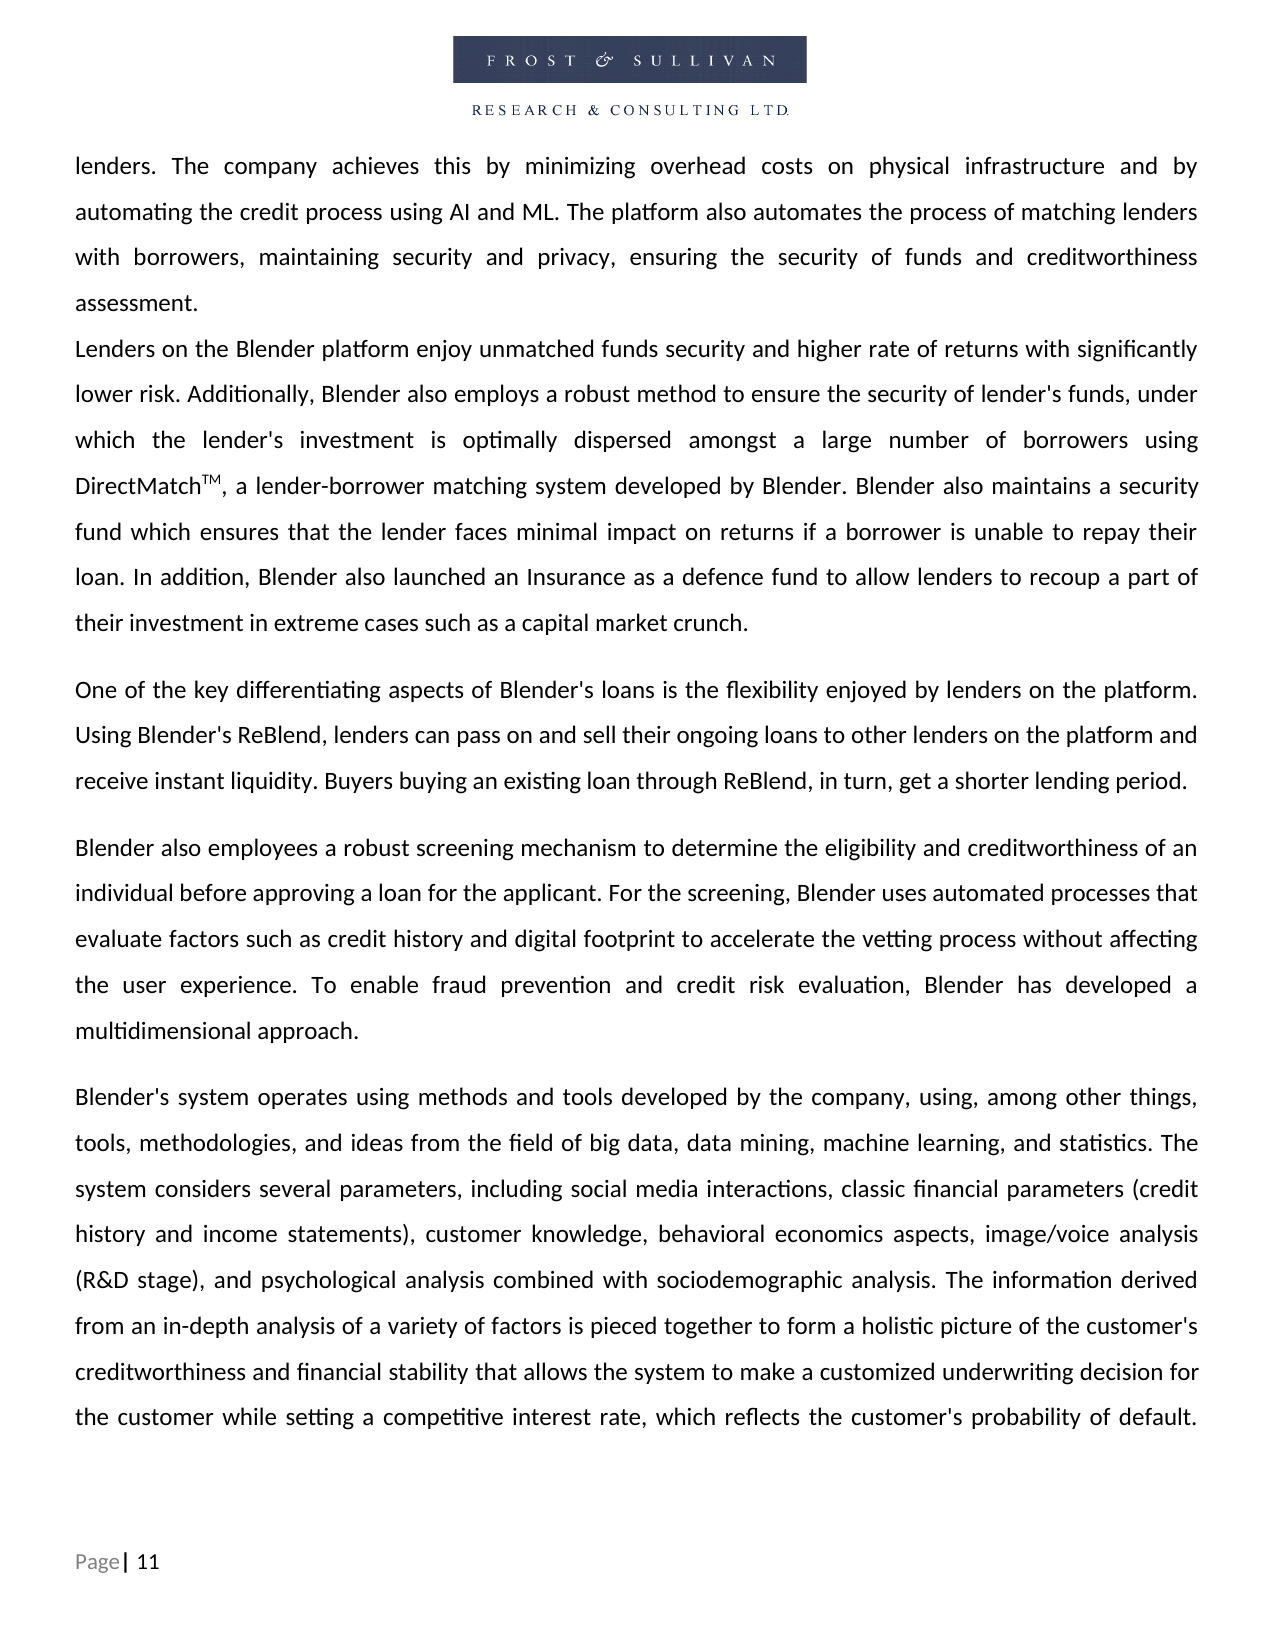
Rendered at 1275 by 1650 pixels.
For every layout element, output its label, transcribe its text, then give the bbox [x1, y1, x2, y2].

text Lenders on the Blender platform enjoy unmatched funds security and higher rate of returns with significantly lower risk. Additionally, Blender also employs a robust method to ensure the security of lender's funds, under which the lender's investment is optimally dispersed amongst a large number of borrowers using DirectMatchTM, a lender-borrower matching system developed by Blender. Blender also maintains a security fund which ensures that the lender faces minimal impact on returns if a borrower is unable to repay their loan. In addition, Blender also launched an Insurance as a defence fund to allow lenders to recoup a part of their investment in extreme cases such as a capital market crunch. [75, 333, 1200, 638]
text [75, 150, 1200, 318]
text Blender also employees a robust screening mechanism to determine the eligibility and creditworthiness of an individual before approving a loan for the applicant. For the screening, Blender uses automated processes that evaluate factors such as credit history and digital footprint to accelerate the vetting process without affecting the user experience. To enable fraud prevention and credit risk evaluation, Blender has developed a multidimensional approach. [75, 832, 1200, 1045]
picture [447, 36, 814, 124]
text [75, 1081, 1200, 1432]
text One of the key differentiating aspects of Blender's loans is the flexibility enjoyed by lenders on the platform. Using Blender's ReBlend, lenders can pass on and sell their ongoing loans to other lenders on the platform and receive instant liquidity. Buyers buying an existing loan through ReBlend, in turn, get a shorter lending period. [75, 674, 1200, 796]
